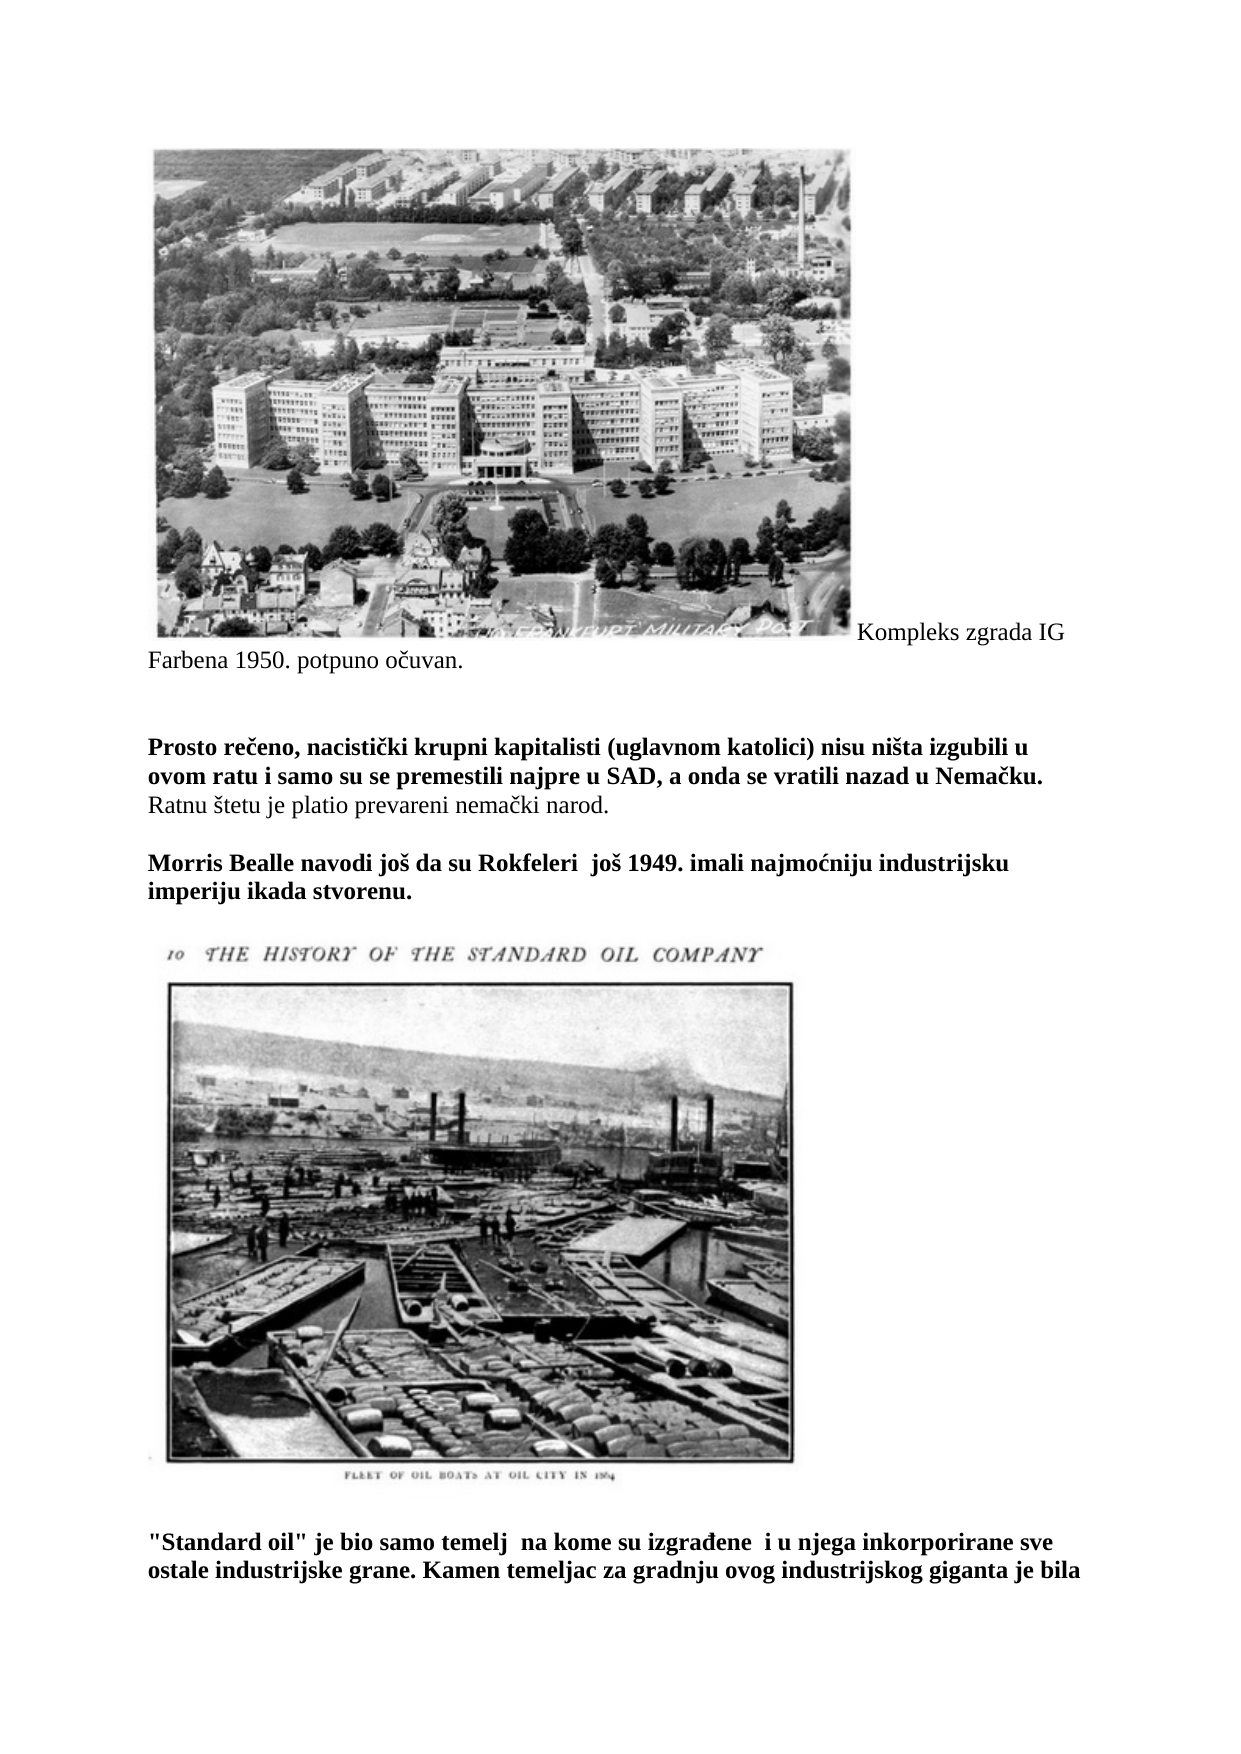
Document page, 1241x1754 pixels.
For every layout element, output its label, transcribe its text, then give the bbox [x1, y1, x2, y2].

text Morris Bealle navodi još da su Rokfeleri još 1949. imali najmoćniju industrijsku imperiju ikada stvorenu. [148, 848, 1093, 905]
picture [147, 934, 817, 1498]
picture [147, 147, 857, 641]
text Prosto rečeno, nacistički krupni kapitalisti (uglavnom katolici) nisu ništa izgubili u ovom ratu i samo su se premestili najpre u SAD, a onda se vratili nazad u Nemačku. Ratnu štetu je platio prevareni nemački narod. [148, 703, 1093, 818]
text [148, 1527, 1093, 1584]
